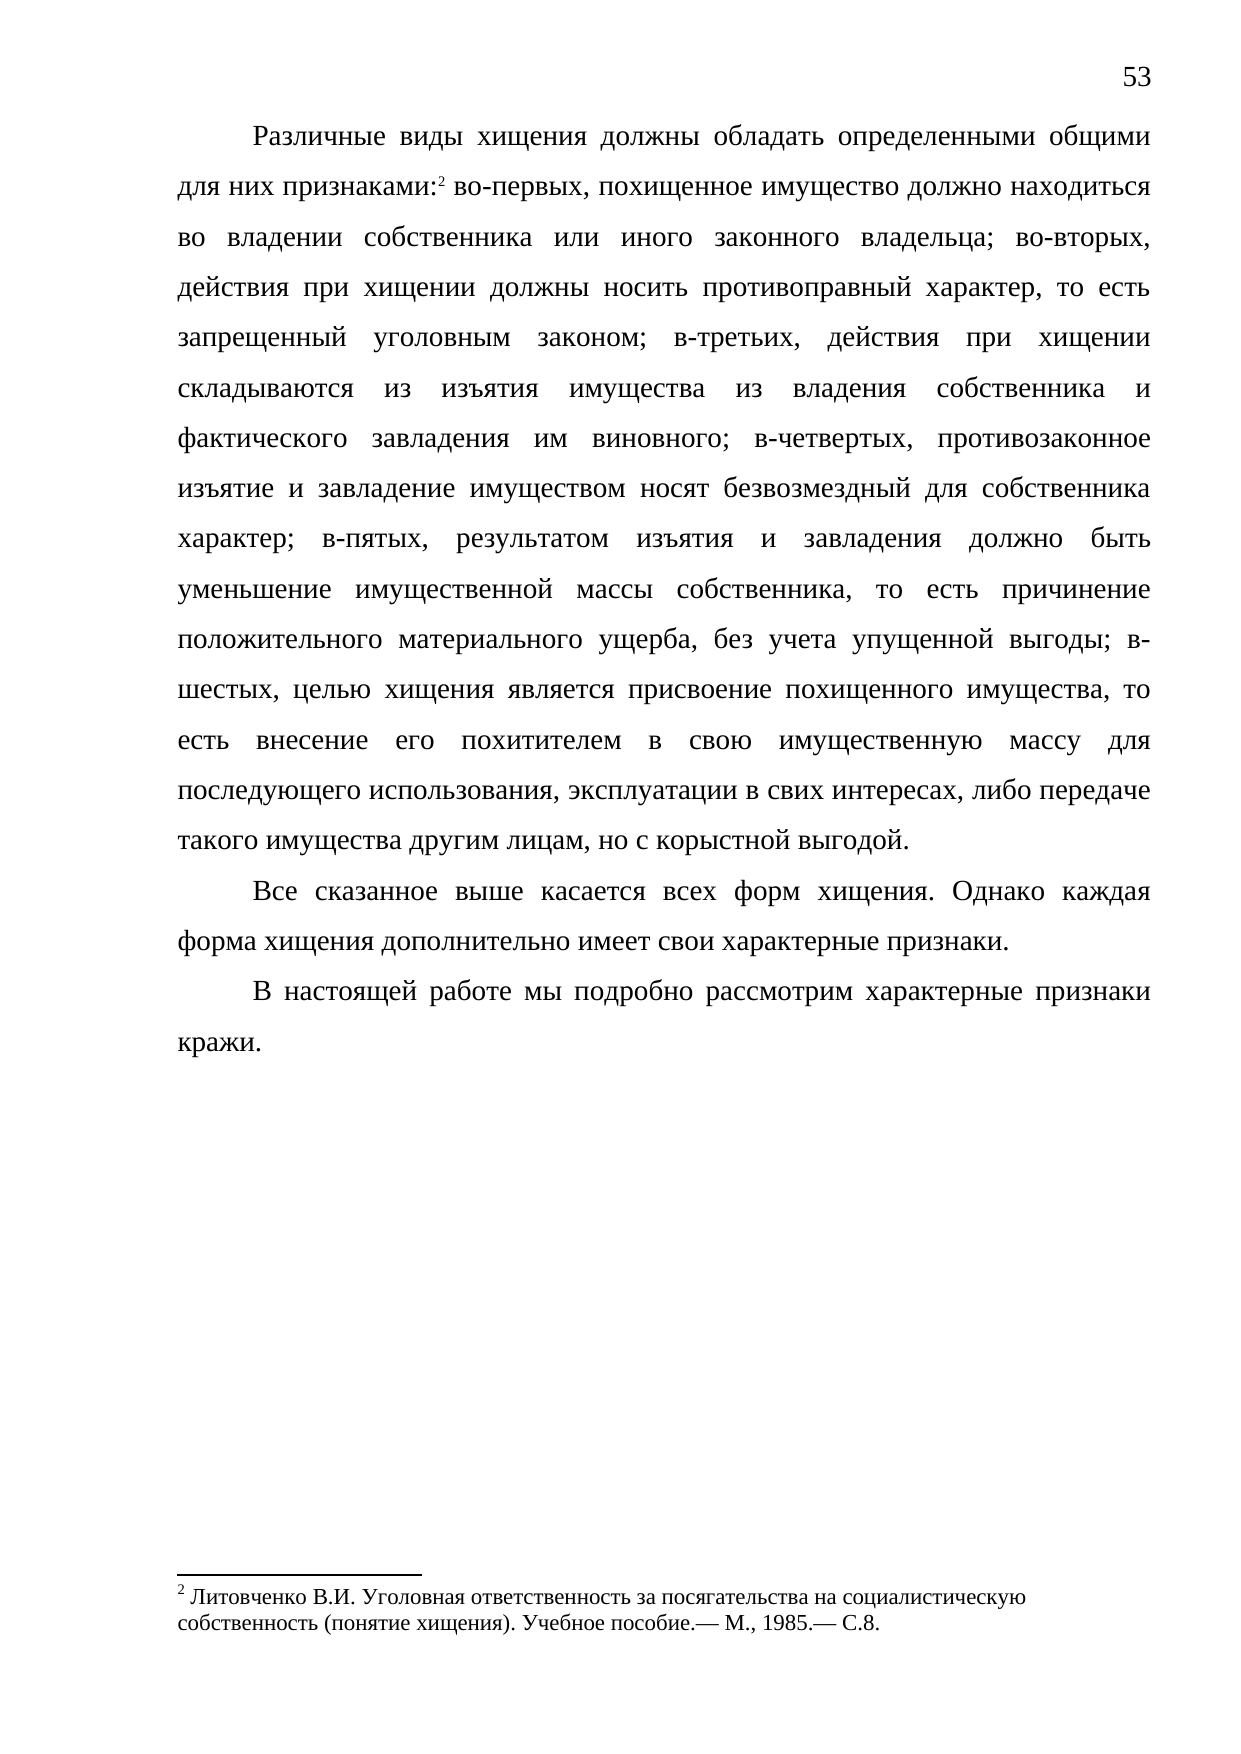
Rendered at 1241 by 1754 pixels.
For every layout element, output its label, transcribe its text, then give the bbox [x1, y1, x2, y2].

text Все сказанное выше касается всех форм хищения. Однако каждая форма хищения дополнительно имеет свои характерные признаки. [177, 873, 1152, 957]
text Различные виды хищения должны обладать определенными общими для них признаками: во-первых, похищенное имущество должно находиться во владении собственника или иного законного владельца; во-вторых, действия при хищении должны носить противоправный характер, то есть запрещенный уголовным законом; в-третьих, действия при хищении складываются из изъятия имущества из владения собственника и фактического завладения им виновного; в-четвертых, противозаконное изъятие и завладение имуществом носят безвозмездный для собственника характер; в-пятых, результатом изъятия и завладения должно быть уменьшение имущественной массы собственника, то есть причинение положительного материального ущерба, без учета упущенной выгоды; в-шестых, целью хищения является присвоение похищенного имущества, то есть внесение его похитителем в свою имущественную массу для последующего использования, эксплуатации в свих интересах, либо передаче такого имущества другим лицам, но с корыстной выгодой. [177, 118, 1152, 856]
text В настоящей работе мы подробно рассмотрим характерные признаки кражи. [177, 973, 1152, 1057]
